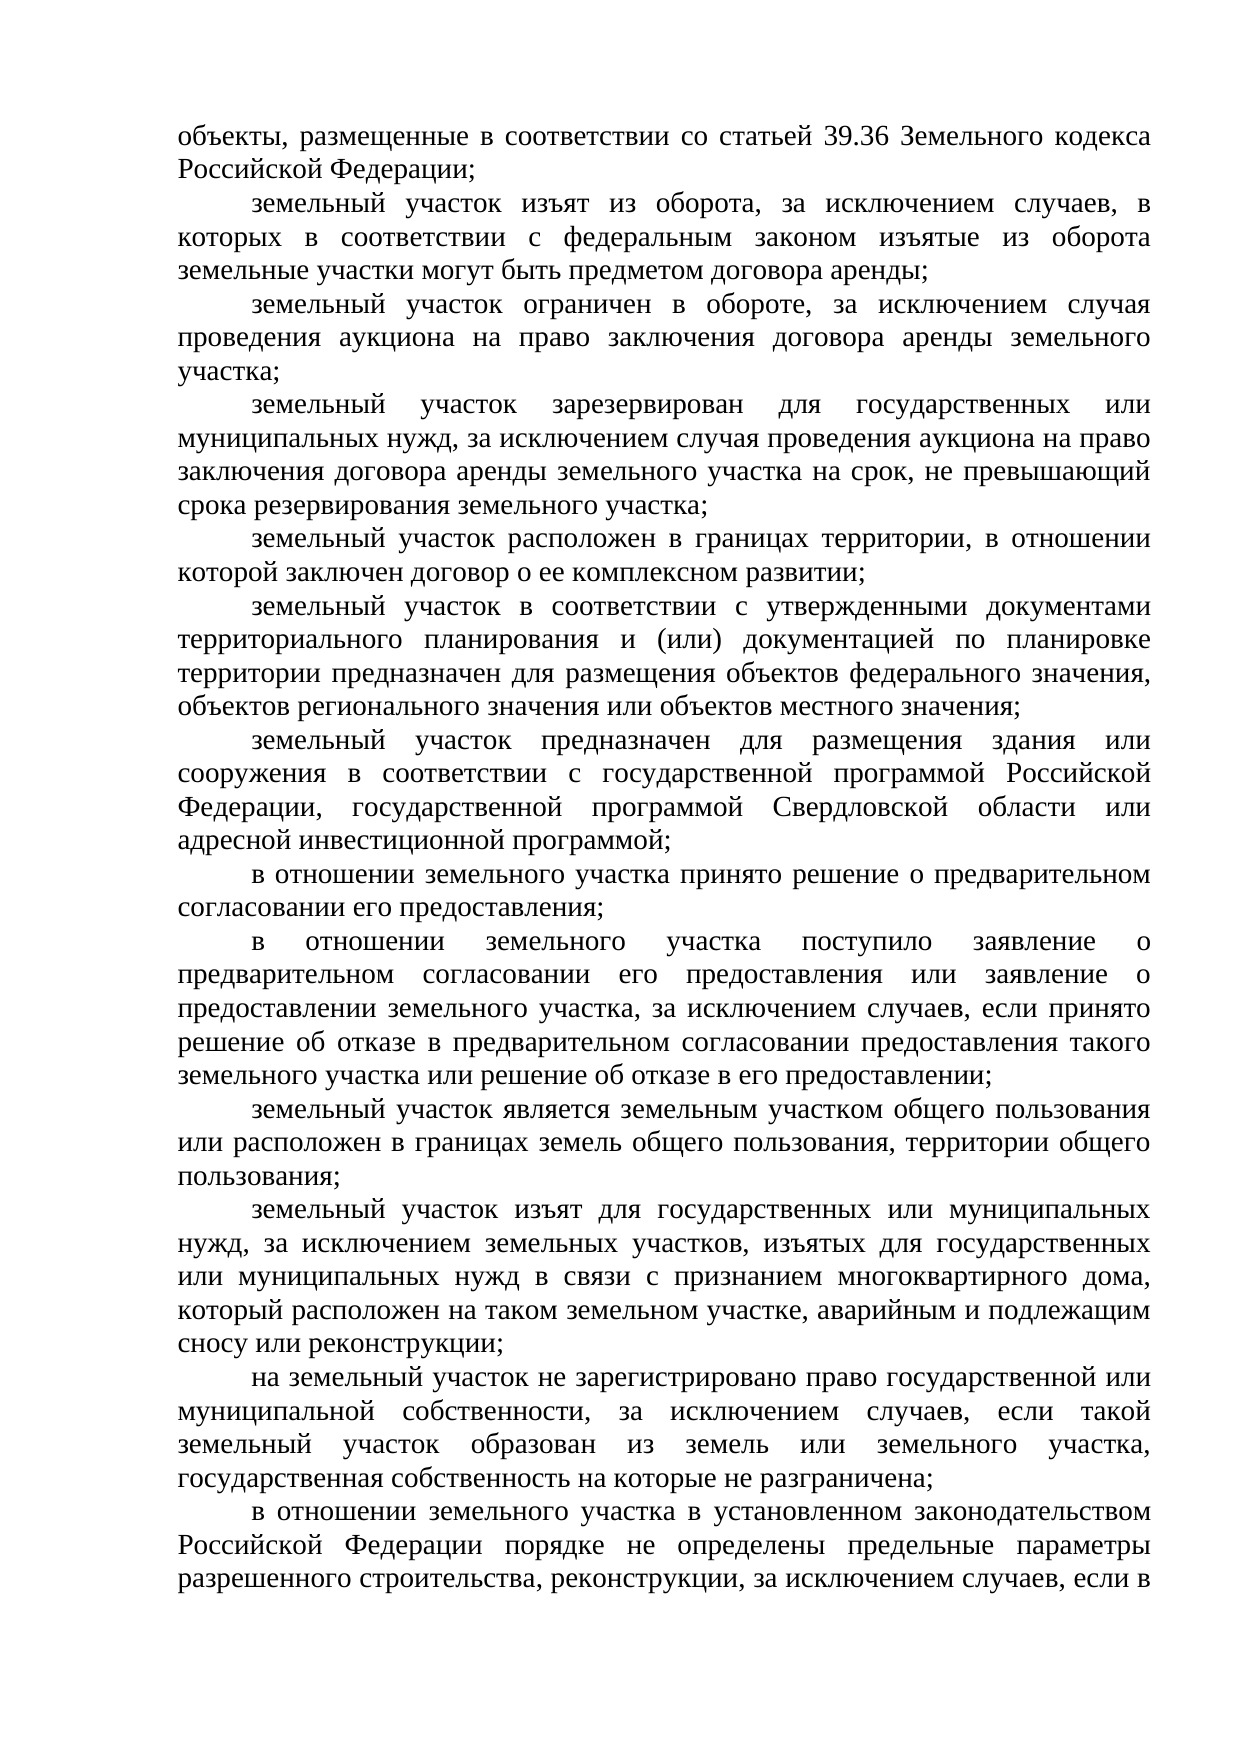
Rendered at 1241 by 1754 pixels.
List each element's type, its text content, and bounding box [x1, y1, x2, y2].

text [177, 118, 1152, 185]
text земельный участок изъят для государственных или муниципальных нужд, за исключением земельных участков, изъятых для государственных или муниципальных нужд в связи с признанием многоквартирного дома, который расположен на таком земельном участке, аварийным и подлежащим сносу или реконструкции; [177, 1191, 1152, 1359]
text земельный участок ограничен в обороте, за исключением случая проведения аукциона на право заключения договора аренды земельного участка; [177, 286, 1152, 386]
text земельный участок зарезервирован для государственных или муниципальных нужд, за исключением случая проведения аукциона на право заключения договора аренды земельного участка на срок, не превышающий срока резервирования земельного участка; [177, 386, 1152, 521]
text на земельный участок не зарегистрировано право государственной или муниципальной собственности, за исключением случаев, если такой земельный участок образован из земель или земельного участка, государственная собственность на которые не разграничена; [177, 1359, 1152, 1493]
text земельный участок расположен в границах территории, в отношении которой заключен договор о ее комплексном развитии; [177, 521, 1152, 588]
text земельный участок в соответствии с утвержденными документами территориального планирования и (или) документацией по планировке территории предназначен для размещения объектов федерального значения, объектов регионального значения или объектов местного значения; [177, 588, 1152, 722]
text земельный участок изъят из оборота, за исключением случаев, в которых в соответствии с федеральным законом изъятые из оборота земельные участки могут быть предметом договора аренды; [177, 185, 1152, 286]
text в отношении земельного участка поступило заявление о предварительном согласовании его предоставления или заявление о предоставлении земельного участка, за исключением случаев, если принято решение об отказе в предварительном согласовании предоставления такого земельного участка или решение об отказе в его предоставлении; [177, 923, 1152, 1091]
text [177, 1493, 1152, 1594]
text земельный участок предназначен для размещения здания или сооружения в соответствии с государственной программой Российской Федерации, государственной программой Свердловской области или адресной инвестиционной программой; [177, 722, 1152, 856]
text земельный участок является земельным участком общего пользования или расположен в границах земель общего пользования, территории общего пользования; [177, 1091, 1152, 1191]
text в отношении земельного участка принято решение о предварительном согласовании его предоставления; [177, 856, 1152, 923]
